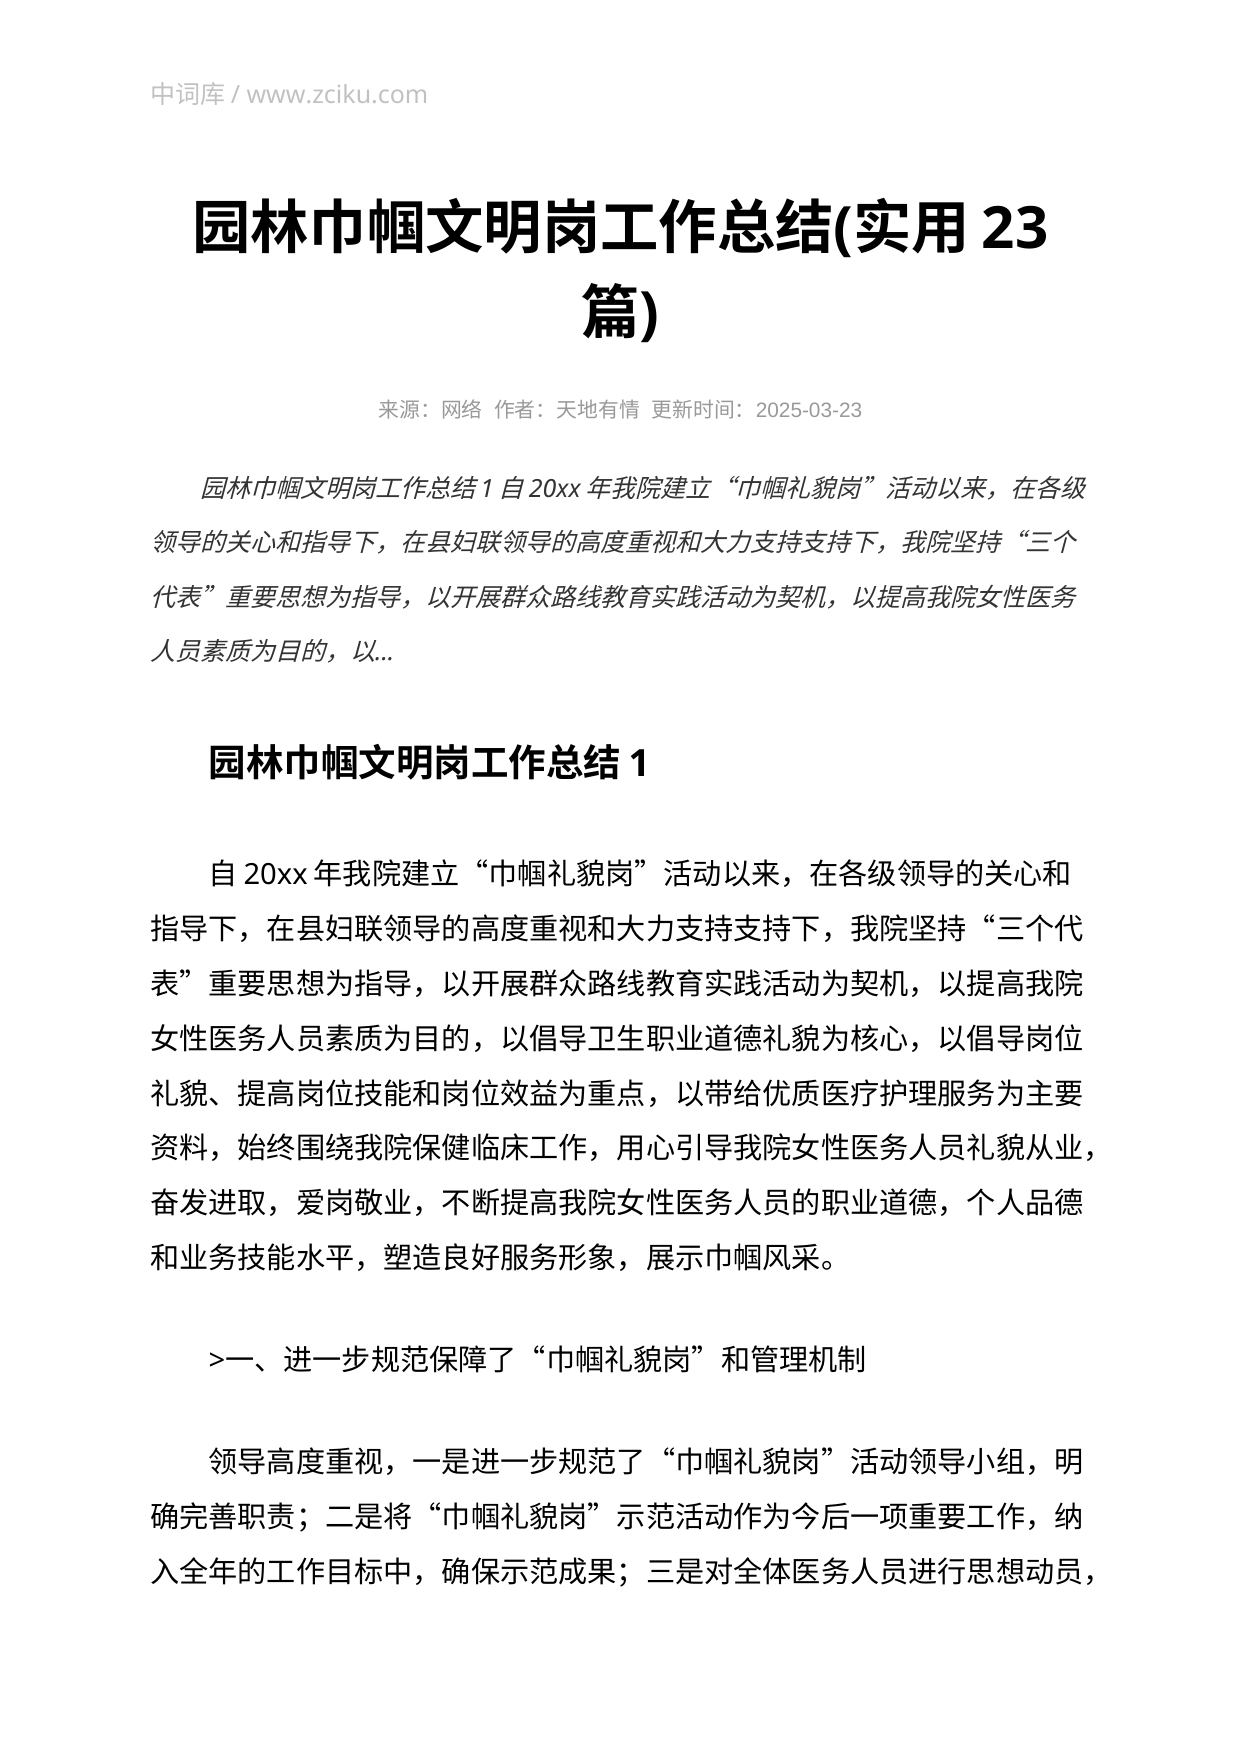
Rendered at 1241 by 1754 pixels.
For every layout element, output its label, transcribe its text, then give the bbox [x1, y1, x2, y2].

text >一、进一步规范保障了“巾帼礼貌岗”和管理机制 [150, 1337, 1090, 1379]
text 自20xx年我院建立“巾帼礼貌岗”活动以来，在各级领导的关心和指导下，在县妇联领导的高度重视和大力支持支持下，我院坚持“三个代表”重要思想为指导，以开展群众路线教育实践活动为契机，以提高我院女性医务人员素质为目的，以倡导卫生职业道德礼貌为核心，以倡导岗位礼貌、提高岗位技能和岗位效益为重点，以带给优质医疗护理服务为主要资料，始终围绕我院保健临床工作，用心引导我院女性医务人员礼貌从业，奋发进取，爱岗敬业，不断提高我院女性医务人员的职业道德，个人品德和业务技能水平，塑造良好服务形象，展示巾帼风采。 [150, 851, 1090, 1277]
text 园林巾帼文明岗工作总结1 [150, 733, 1090, 787]
text 园林巾帼文明岗工作总结1自20xx年我院建立“巾帼礼貌岗”活动以来，在各级领导的关心和指导下，在县妇联领导的高度重视和大力支持支持下，我院坚持“三个代表”重要思想为指导，以开展群众路线教育实践活动为契机，以提高我院女性医务人员素质为目的，以... [150, 468, 1090, 668]
text 来源：网络 作者：天地有情 更新时间：2025-03-23 [150, 398, 1090, 422]
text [150, 1439, 1090, 1591]
subtitle 园林巾帼文明岗工作总结(实用23篇) [150, 181, 1090, 351]
